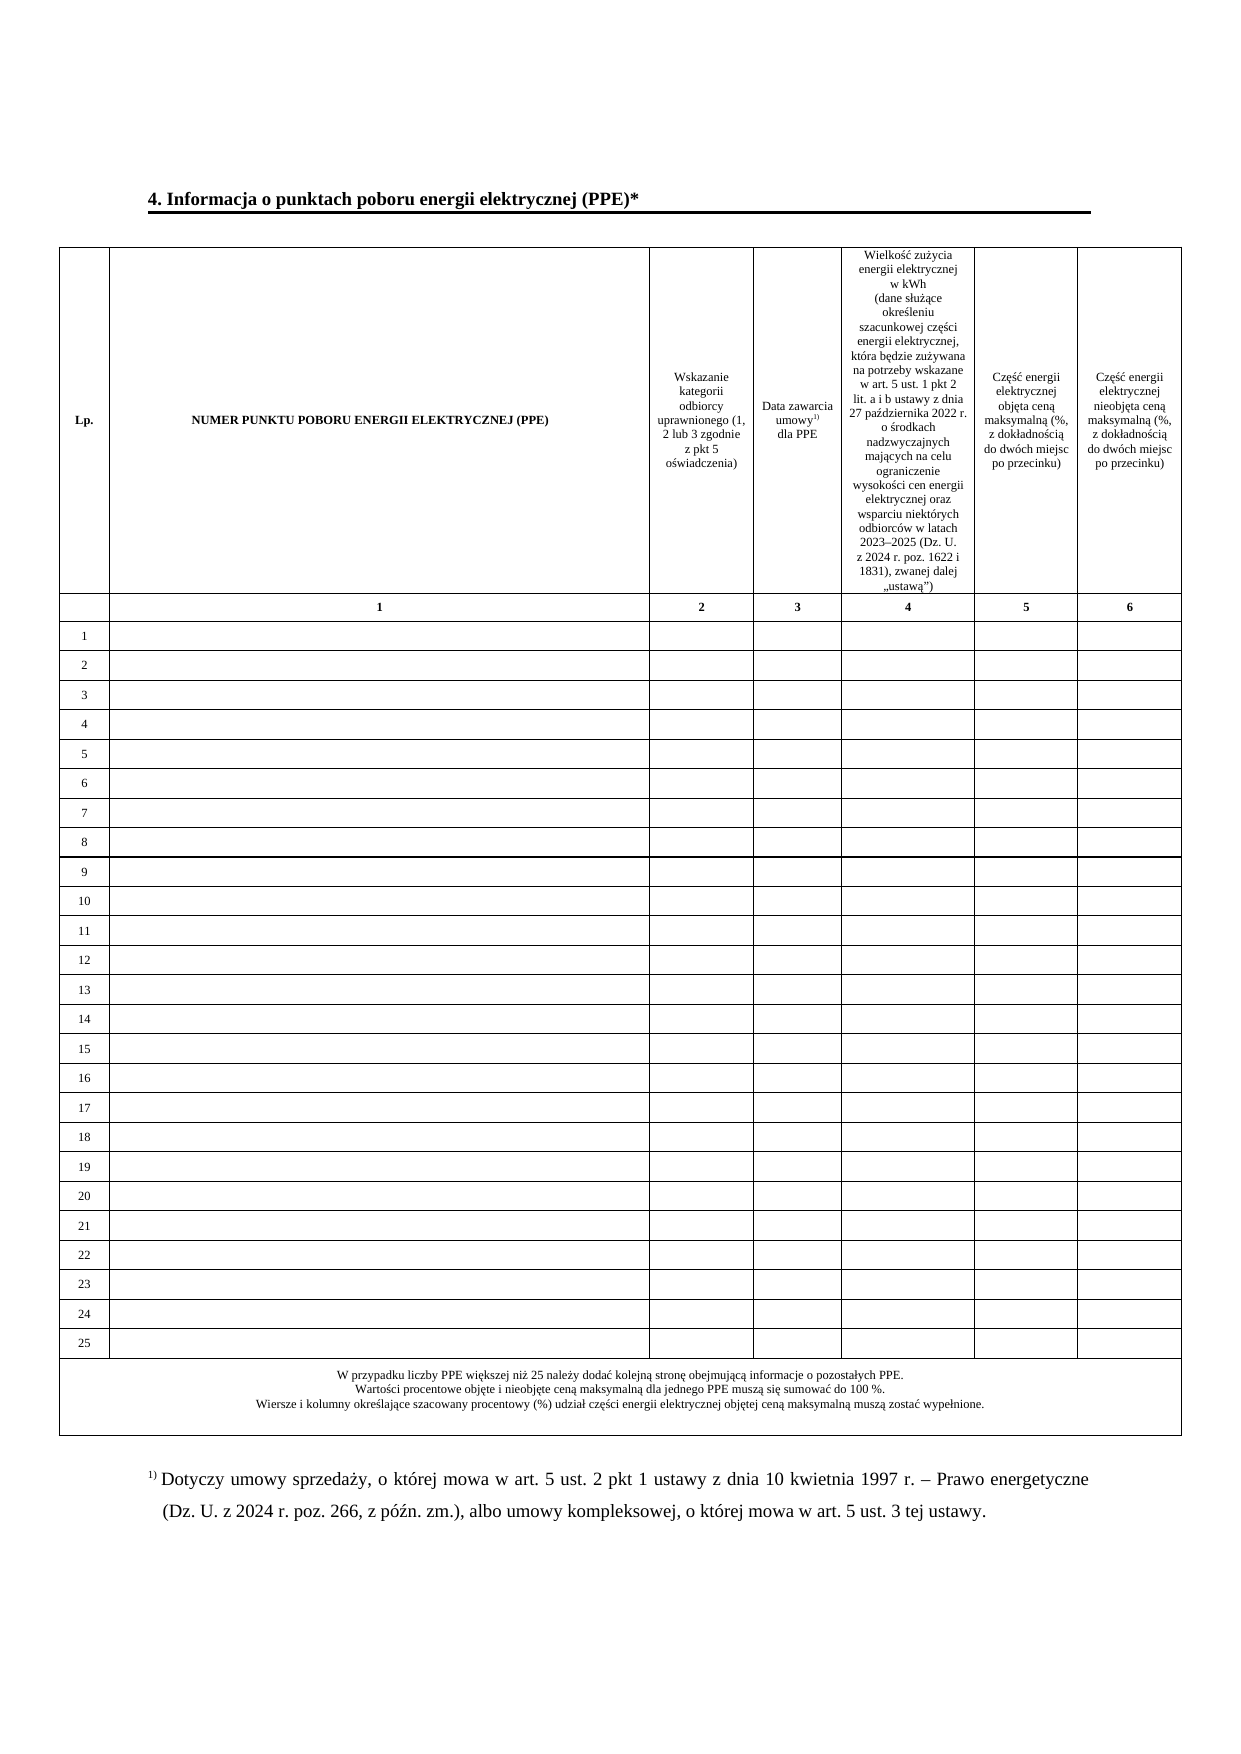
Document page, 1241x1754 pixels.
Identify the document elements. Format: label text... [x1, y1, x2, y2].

table_cell [975, 1270, 1077, 1299]
table_cell 3 [60, 681, 109, 709]
table_cell [754, 828, 841, 856]
table_cell [650, 740, 753, 768]
table_cell [110, 1005, 649, 1033]
table_cell [1078, 1329, 1181, 1358]
table_cell [650, 975, 753, 1004]
table_header Wielkość zużycia energii elektrycznej w kWh (dane służące określeniu szacunkowej części energii elektrycznej, która będzie zużywana na potrzeby wskazane w art. 5 ust. 1 pkt 2 lit. a i b ustawy z dnia 27 października 2022 r. o środkach nadzwyczajnych mających na celu ograniczenie wysokości cen energii elektrycznej oraz wsparciu niektórych odbiorców w latach 2023–2025 (Dz. U. z 2024 r. poz. 1622 i 1831), zwanej dalej „ustawą”) [842, 248, 974, 593]
table_cell [754, 622, 841, 650]
table_cell [650, 1152, 753, 1181]
table_header Lp. [60, 248, 109, 593]
table_cell [110, 710, 649, 738]
table_cell 14 [60, 1005, 109, 1033]
table_cell [842, 1329, 974, 1358]
table_cell [975, 740, 1077, 768]
table_cell [1078, 799, 1181, 827]
table_cell [650, 1123, 753, 1151]
table_cell [754, 1329, 841, 1358]
table_cell [650, 769, 753, 797]
table_cell [650, 1182, 753, 1210]
table_cell [842, 1270, 974, 1299]
table_cell [754, 975, 841, 1004]
table_cell [754, 740, 841, 768]
table_cell 23 [60, 1270, 109, 1299]
table_cell [975, 710, 1077, 738]
table_cell [650, 1241, 753, 1269]
table_cell [975, 828, 1077, 856]
table_cell 9 [60, 858, 109, 886]
table_cell [975, 1182, 1077, 1210]
table_cell 22 [60, 1241, 109, 1269]
table_cell [842, 799, 974, 827]
table_cell [650, 710, 753, 738]
table_cell [975, 1329, 1077, 1358]
table_cell [110, 740, 649, 768]
table_cell [975, 1064, 1077, 1092]
table_cell [975, 1300, 1077, 1328]
table_cell [110, 1152, 649, 1181]
table_cell [110, 887, 649, 915]
table_cell [754, 916, 841, 945]
table_cell [110, 1123, 649, 1151]
table_header Część energii elektrycznej nieobjęta ceną maksymalną (%, z dokładnością do dwóch miejsc po przecinku) [1078, 248, 1181, 593]
table_cell [1078, 1241, 1181, 1269]
table_cell [975, 858, 1077, 886]
table_cell [650, 916, 753, 945]
table_cell [842, 622, 974, 650]
table_cell 18 [60, 1123, 109, 1151]
table_cell 2 [650, 594, 753, 621]
table_cell [842, 1211, 974, 1240]
table_cell [975, 1034, 1077, 1063]
table_cell [1078, 975, 1181, 1004]
table_cell [650, 651, 753, 679]
table_cell 16 [60, 1064, 109, 1092]
table_cell 19 [60, 1152, 109, 1181]
table_cell [110, 1093, 649, 1122]
table_cell [754, 799, 841, 827]
table_cell [650, 681, 753, 709]
table_cell 20 [60, 1182, 109, 1210]
table_cell [754, 1093, 841, 1122]
table_cell [650, 828, 753, 856]
table_cell 3 [754, 594, 841, 621]
table_cell [110, 1270, 649, 1299]
table_cell [975, 946, 1077, 974]
table_cell [650, 1300, 753, 1328]
table_cell [842, 681, 974, 709]
table_cell [754, 651, 841, 679]
table_cell [110, 799, 649, 827]
table_cell [754, 858, 841, 886]
table_cell [650, 887, 753, 915]
table_cell 24 [60, 1300, 109, 1328]
table_header Część energii elektrycznej objęta ceną maksymalną (%, z dokładnością do dwóch miejsc po przecinku) [975, 248, 1077, 593]
table_cell [754, 1034, 841, 1063]
table_cell [1078, 1270, 1181, 1299]
table_cell [842, 916, 974, 945]
table_cell [110, 651, 649, 679]
table_cell [842, 651, 974, 679]
table_cell [975, 799, 1077, 827]
table_cell [754, 1152, 841, 1181]
table_cell 5 [60, 740, 109, 768]
table_cell [110, 858, 649, 886]
table_cell W przypadku liczby PPE większej niż 25 należy dodać kolejną stronę obejmującą informacje o pozostałych PPE. Wartości procentowe objęte i nieobjęte ceną maksymalną dla jednego PPE muszą się sumować do 100 %. Wiersze i kolumny określające szacowany procentowy (%) udział części energii elektrycznej objętej ceną maksymalną muszą zostać wypełnione. [60, 1359, 1181, 1435]
table_cell 10 [60, 887, 109, 915]
table_cell [650, 946, 753, 974]
table_cell 1 [60, 622, 109, 650]
table_cell [110, 1034, 649, 1063]
table_cell 6 [60, 769, 109, 797]
table_cell 8 [60, 828, 109, 856]
table_cell [842, 946, 974, 974]
table_cell [754, 1064, 841, 1092]
table_cell [842, 740, 974, 768]
table_cell [650, 622, 753, 650]
table_cell [842, 1152, 974, 1181]
table_cell [1078, 858, 1181, 886]
table_cell [842, 1182, 974, 1210]
table_cell [754, 681, 841, 709]
table_cell [842, 1300, 974, 1328]
table_cell [842, 769, 974, 797]
table_cell [975, 887, 1077, 915]
table_cell [754, 1182, 841, 1210]
table_header Data zawarcia umowy1) dla PPE [754, 248, 841, 593]
table_cell [650, 1270, 753, 1299]
table_cell 4 [60, 710, 109, 738]
table_cell [650, 1034, 753, 1063]
table_cell 13 [60, 975, 109, 1004]
table_cell [975, 1152, 1077, 1181]
table_cell [110, 828, 649, 856]
table_cell [975, 1005, 1077, 1033]
table_cell [1078, 1300, 1181, 1328]
table_cell [1078, 887, 1181, 915]
table_cell [1078, 710, 1181, 738]
table_cell [842, 828, 974, 856]
table_cell [1078, 769, 1181, 797]
table_cell [754, 1005, 841, 1033]
table_cell 2 [60, 651, 109, 679]
table_cell [110, 1064, 649, 1092]
table_cell [1078, 1064, 1181, 1092]
table_cell [975, 769, 1077, 797]
table_cell [754, 710, 841, 738]
table_cell [754, 1270, 841, 1299]
table_cell 4 [842, 594, 974, 621]
table_cell [1078, 1182, 1181, 1210]
table_cell [1078, 1123, 1181, 1151]
table_cell 11 [60, 916, 109, 945]
table_cell [842, 858, 974, 886]
table_cell [975, 1211, 1077, 1240]
table_cell [650, 1093, 753, 1122]
table_cell 17 [60, 1093, 109, 1122]
table_cell [754, 887, 841, 915]
table_cell [1078, 1211, 1181, 1240]
table_header NUMER PUNKTU POBORU ENERGII ELEKTRYCZNEJ (PPE) [110, 248, 649, 593]
table_cell 21 [60, 1211, 109, 1240]
table_cell [975, 681, 1077, 709]
table_cell [754, 946, 841, 974]
table_cell [110, 769, 649, 797]
table_cell [842, 975, 974, 1004]
table_cell [650, 1064, 753, 1092]
table_cell [110, 1241, 649, 1269]
table_cell [754, 1123, 841, 1151]
table_cell 7 [60, 799, 109, 827]
table_cell [1078, 1005, 1181, 1033]
table_cell [1078, 1034, 1181, 1063]
table_cell [975, 1241, 1077, 1269]
table_cell 6 [1078, 594, 1181, 621]
text 4. Informacja o punktach poboru energii elektrycznej (PPE)* [148, 187, 1091, 211]
table_cell [1078, 740, 1181, 768]
table_cell [975, 1093, 1077, 1122]
table_cell [110, 1300, 649, 1328]
table_cell [842, 1034, 974, 1063]
table_cell [842, 1064, 974, 1092]
table_cell 15 [60, 1034, 109, 1063]
table_cell [650, 1211, 753, 1240]
table_cell 12 [60, 946, 109, 974]
table_cell [975, 975, 1077, 1004]
table_cell [754, 1211, 841, 1240]
table_cell [842, 710, 974, 738]
table_cell [110, 946, 649, 974]
table_cell [60, 594, 109, 621]
table_cell [650, 858, 753, 886]
table_cell [842, 1241, 974, 1269]
table_cell [754, 1300, 841, 1328]
table_cell [110, 916, 649, 945]
table_cell [1078, 946, 1181, 974]
table_cell [842, 1123, 974, 1151]
table_cell [975, 622, 1077, 650]
table_cell [842, 1005, 974, 1033]
table_cell [1078, 622, 1181, 650]
table_cell [754, 769, 841, 797]
table_cell [650, 1005, 753, 1033]
table_cell [110, 1182, 649, 1210]
table_cell [110, 975, 649, 1004]
table_cell [110, 1211, 649, 1240]
table_cell [1078, 828, 1181, 856]
table_cell [842, 887, 974, 915]
table_cell [842, 1093, 974, 1122]
table_cell [975, 651, 1077, 679]
table_cell [754, 1241, 841, 1269]
text 1) Dotyczy umowy sprzedaży, o której mowa w art. 5 ust. 2 pkt 1 ustawy z dnia 10 kwietnia 1997 r. – Prawo energetyczne (Dz. U. z 2024 r. poz. 266, z późn. zm.), albo umowy kompleksowej, o której mowa w art. 5 ust. 3 tej ustawy. [148, 1468, 1091, 1522]
table_cell [110, 622, 649, 650]
table_cell [975, 916, 1077, 945]
table_cell 5 [975, 594, 1077, 621]
table_cell [1078, 1152, 1181, 1181]
table_cell [650, 1329, 753, 1358]
table_header Wskazanie kategorii odbiorcy uprawnionego (1, 2 lub 3 zgodnie z pkt 5 oświadczenia) [650, 248, 753, 593]
table_cell [1078, 1093, 1181, 1122]
table_cell 25 [60, 1329, 109, 1358]
table_cell [110, 681, 649, 709]
table_cell [1078, 916, 1181, 945]
table_cell [650, 799, 753, 827]
table_cell [110, 1329, 649, 1358]
table_cell 1 [110, 594, 649, 621]
table_cell [1078, 651, 1181, 679]
table_cell [1078, 681, 1181, 709]
table_cell [975, 1123, 1077, 1151]
